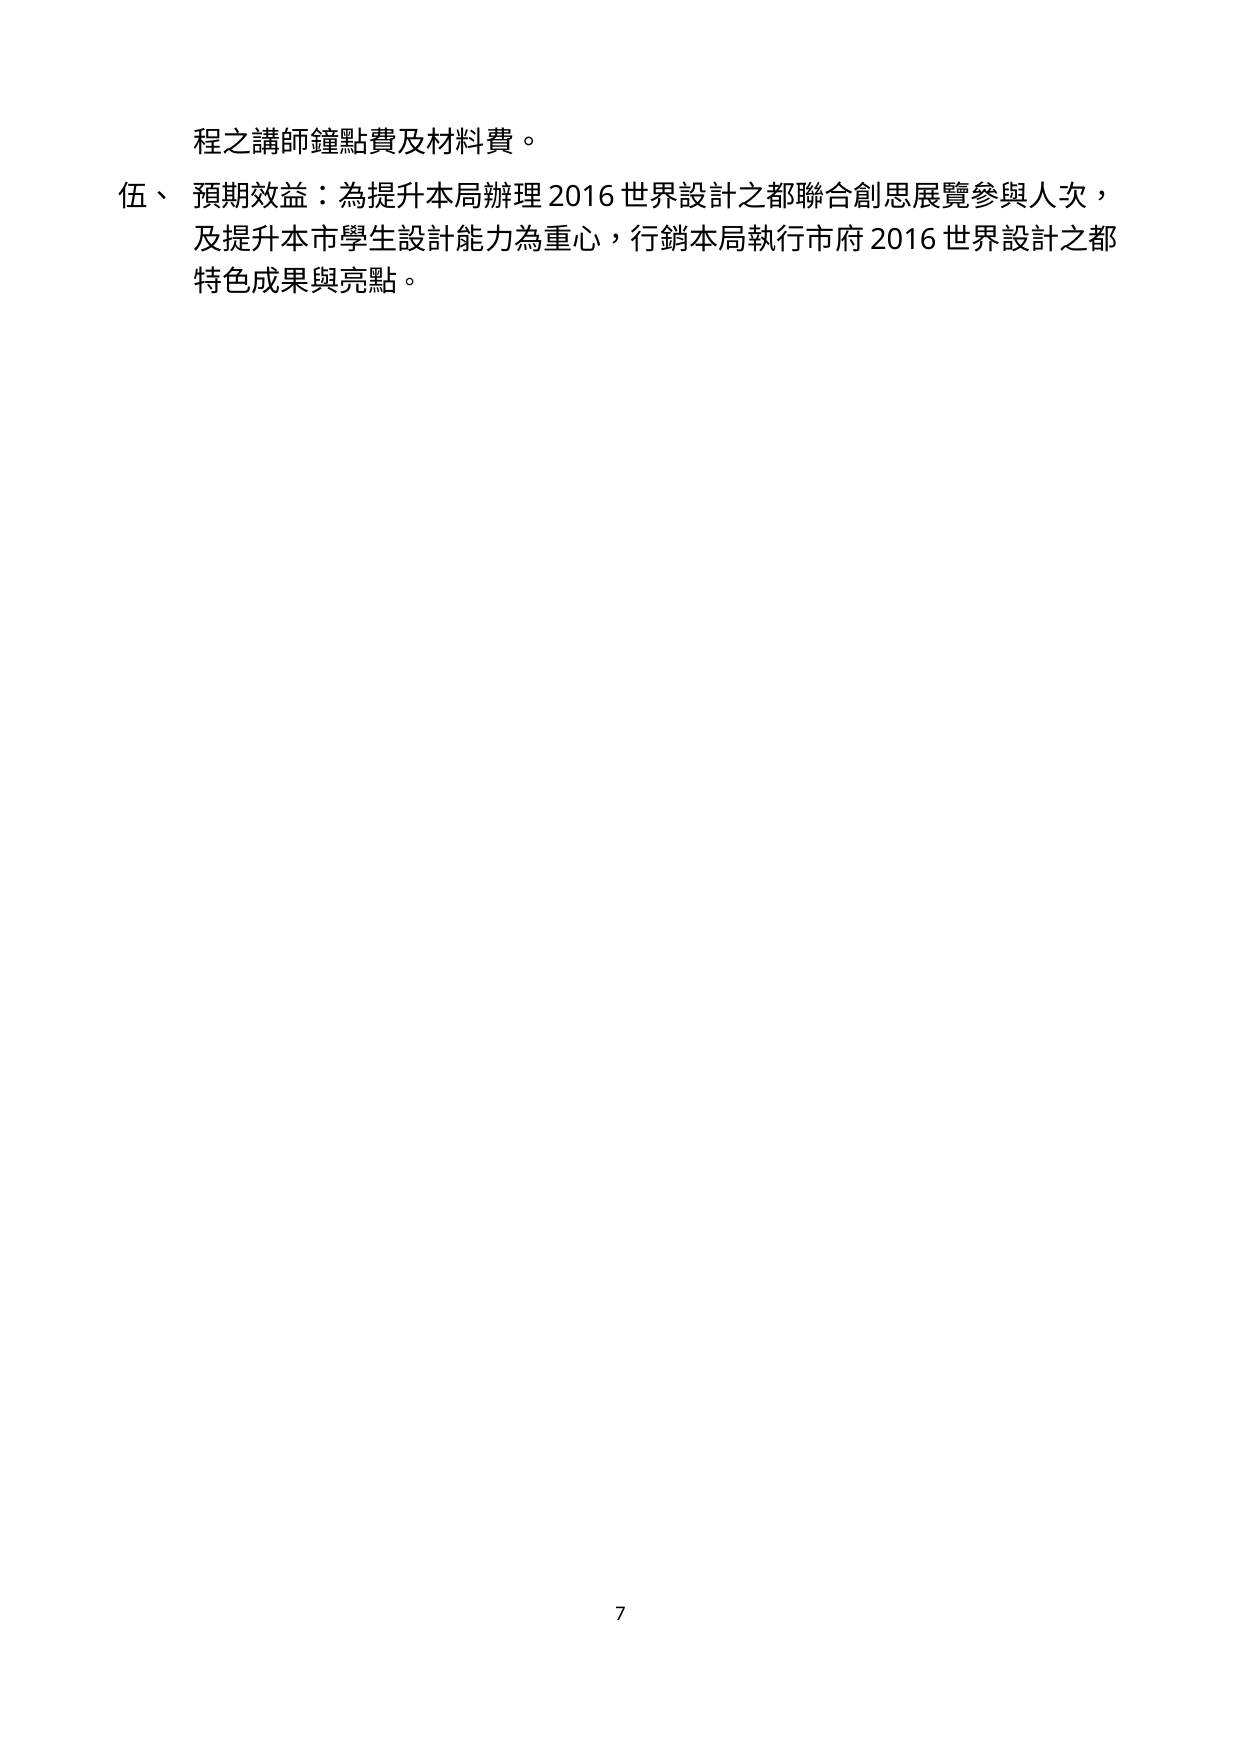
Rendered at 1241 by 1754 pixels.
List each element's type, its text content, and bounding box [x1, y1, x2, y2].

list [118, 118, 1122, 160]
list 預期效益：為提升本局辦理2016世界設計之都聯合創思展覽參與人次，及提升本市學生設計能力為重心，行銷本局執行市府2016世界設計之都特色成果與亮點。 [118, 173, 1122, 300]
